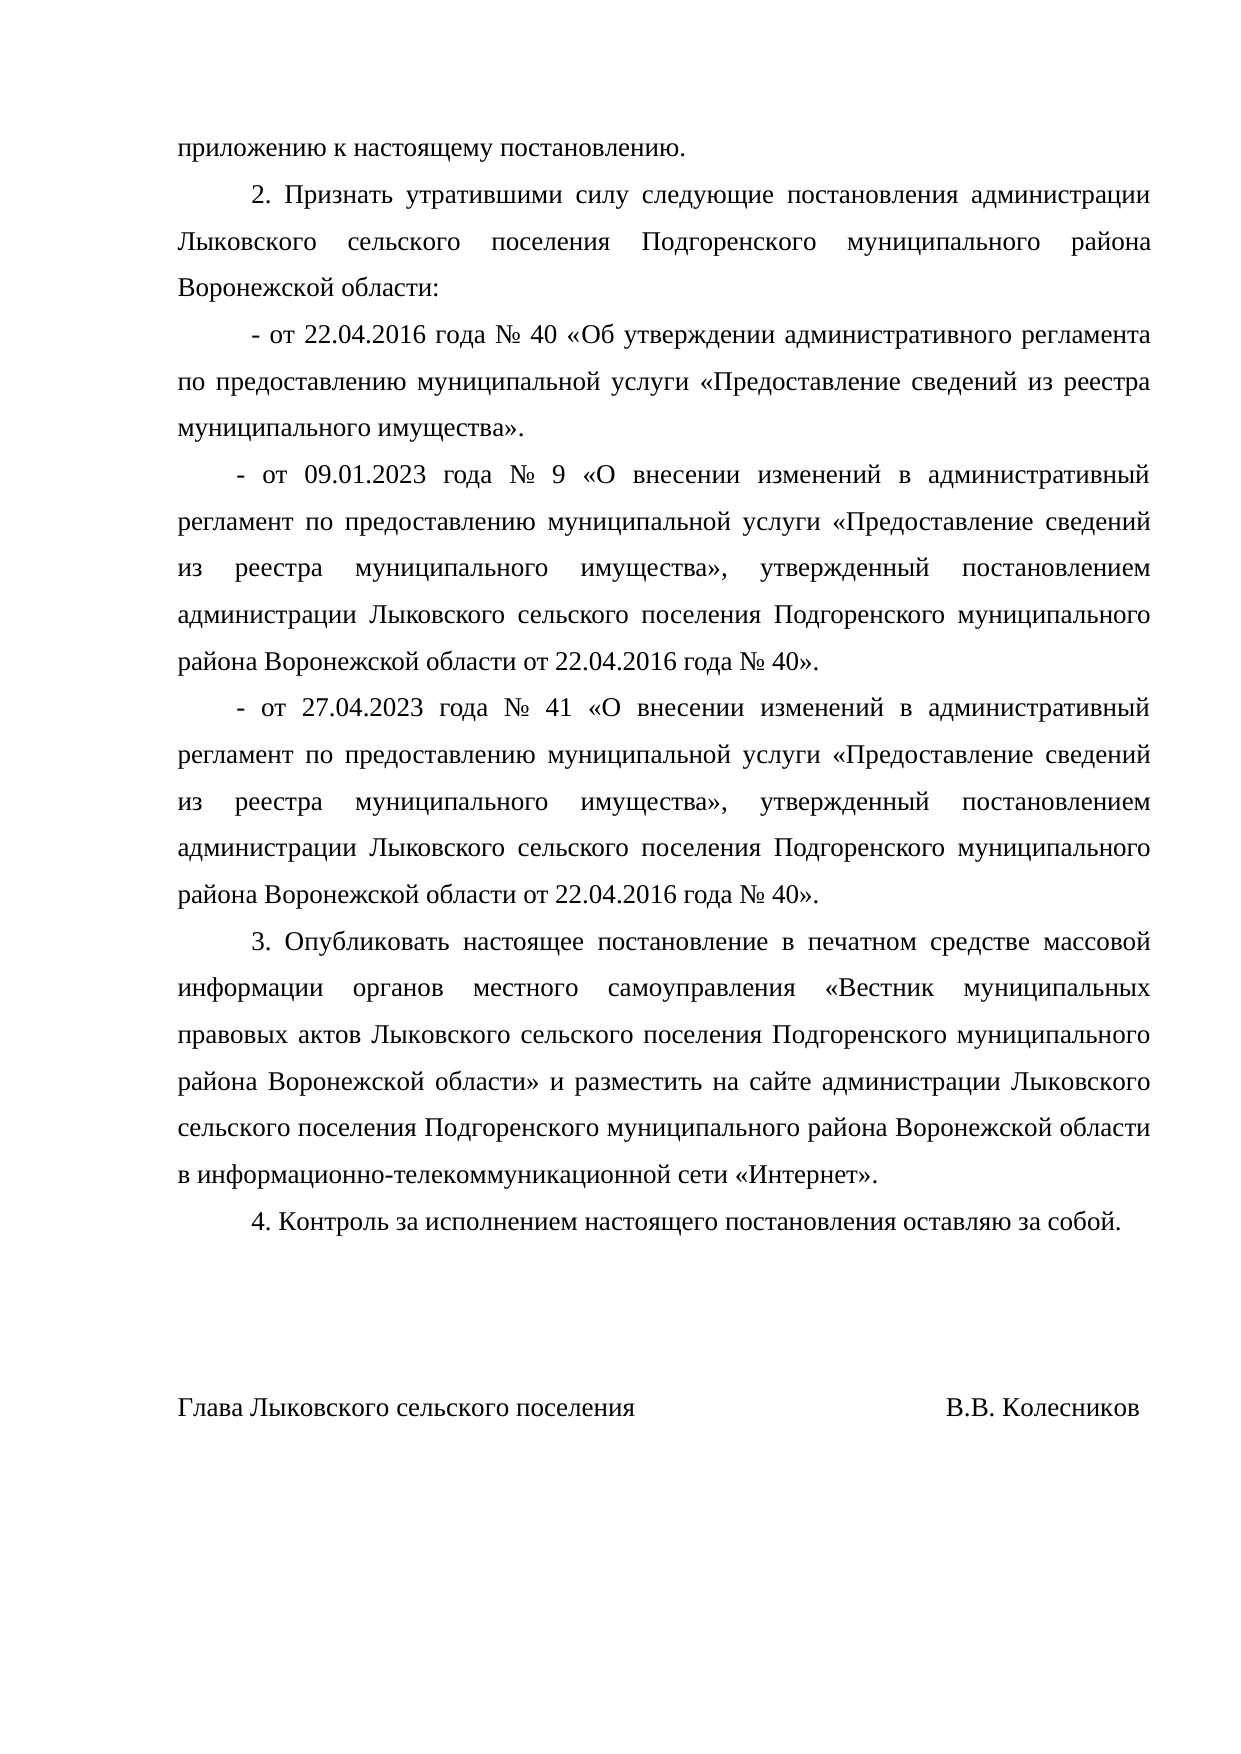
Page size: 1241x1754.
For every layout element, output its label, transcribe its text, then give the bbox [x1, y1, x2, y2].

text 3. Опубликовать настоящее постановление в печатном средстве массовой информации органов местного самоуправления «Вестник муниципальных правовых актов Лыковского сельского поселения Подгоренского муниципального района Воронежской области» и разместить на сайте администрации Лыковского сельского поселения Подгоренского муниципального района Воронежской области в информационно-телекоммуникационной сети «Интернет». [177, 925, 1152, 1189]
text Глава Лыковского сельского поселения В.В. Колесников [177, 1391, 1152, 1422]
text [177, 131, 1152, 162]
text 2. Признать утратившими силу следующие постановления администрации Лыковского сельского поселения Подгоренского муниципального района Воронежской области: [177, 178, 1152, 302]
text 4. Контроль за исполнением настоящего постановления оставляю за собой. [177, 1205, 1152, 1236]
title - от 27.04.2023 года № 41 «О внесении изменений в административный регламент по предоставлению муниципальной услуги «Предоставление сведений из реестра муниципального имущества», утвержденный постановлением администрации Лыковского сельского поселения Подгоренского муниципального района Воронежской области от 22.04.2016 года № 40». [177, 691, 1152, 909]
text - от 22.04.2016 года № 40 «Об утверждении административного регламента по предоставлению муниципальной услуги «Предоставление сведений из реестра муниципального имущества». [177, 318, 1152, 442]
title - от 09.01.2023 года № 9 «О внесении изменений в административный регламент по предоставлению муниципальной услуги «Предоставление сведений из реестра муниципального имущества», утвержденный постановлением администрации Лыковского сельского поселения Подгоренского муниципального района Воронежской области от 22.04.2016 года № 40». [177, 458, 1152, 676]
